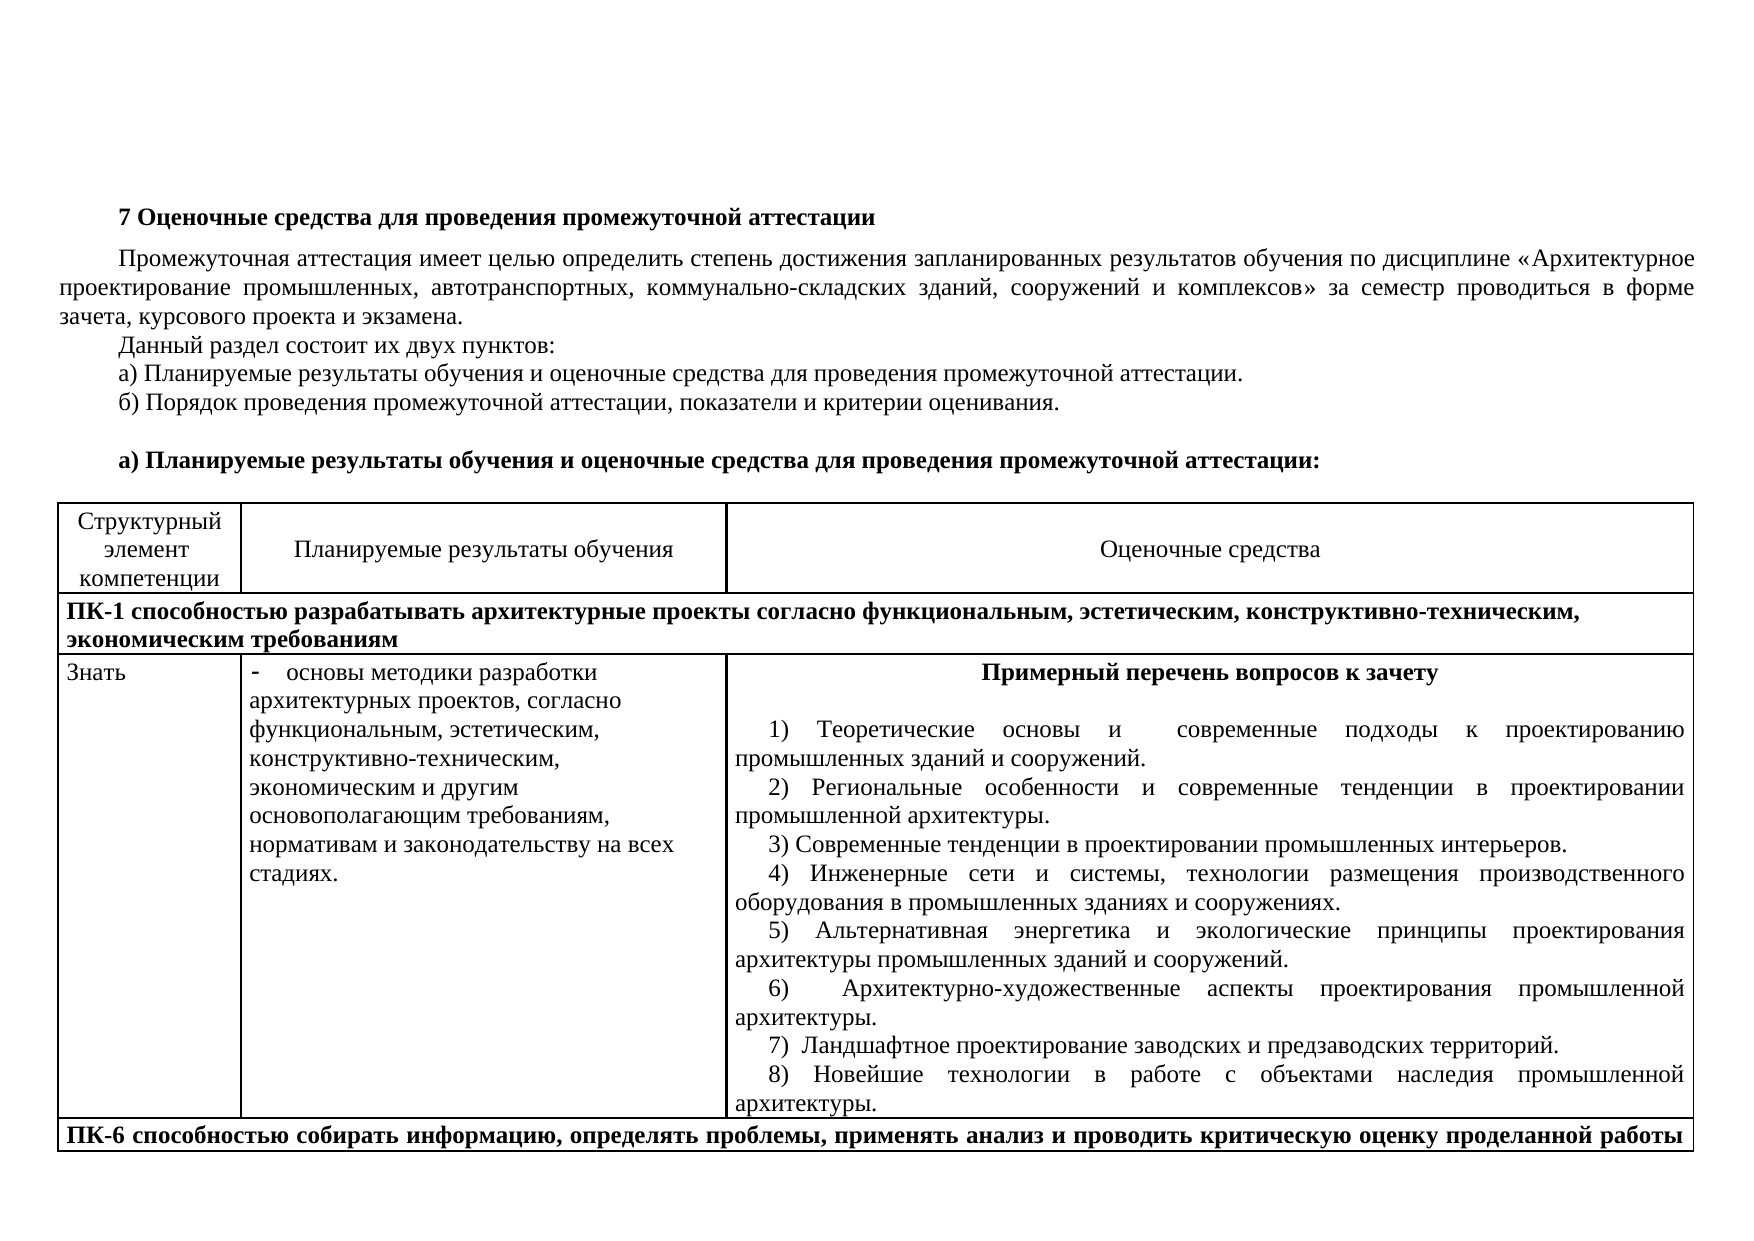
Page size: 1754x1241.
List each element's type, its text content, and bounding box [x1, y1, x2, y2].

table_cell Примерный перечень вопросов к зачету 1) Теоретические основы и современные подходы к проектированию промышленных зданий и сооружений. 2) Региональные особенности и современные тенденции в проектировании промышленной архитектуры. 3) Современные тенденции в проектировании промышленных интерьеров. 4) Инженерные сети и системы, технологии размещения производственного оборудования в промышленных зданиях и сооружениях. 5) Альтернативная энергетика и экологические принципы проектирования архитектуры промышленных зданий и сооружений. 6) Архитектурно-художественные аспекты проектирования промышленной архитектуры. 7) Ландшафтное проектирование заводских и предзаводских территорий. 8) Новейшие технологии в работе с объектами наследия промышленной архитектуры. [728, 655, 1693, 1117]
text а) Планируемые результаты обучения и оценочные средства для проведения промежуточной аттестации. [59, 358, 1695, 387]
table_cell Знать [59, 655, 240, 1117]
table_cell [59, 1119, 1693, 1149]
subtitle 7 Оценочные средства для проведения промежуточной аттестации [118, 202, 1695, 231]
table_header Структурный элемент компетенции [59, 504, 240, 592]
text Промежуточная аттестация имеет целью определить степень достижения запланированных результатов обучения по дисциплине «Архитектурное проектирование промышленных, автотранспортных, коммунально-складских зданий, сооружений и комплексов» за семестр проводиться в форме зачета, курсового проекта и экзамена. [59, 243, 1695, 330]
text б) Порядок проведения промежуточной аттестации, показатели и критерии оценивания. [59, 387, 1695, 416]
text а) Планируемые результаты обучения и оценочные средства для проведения промежуточной аттестации: [59, 445, 1695, 473]
table_header Оценочные средства [728, 504, 1693, 592]
table_cell ПК-1 способностью разрабатывать архитектурные проекты согласно функциональным, эстетическим, конструктивно-техническим, экономическим требованиям [59, 594, 1693, 653]
text Данный раздел состоит их двух пунктов: [59, 330, 1695, 358]
table_cell основы методики разработки архитектурных проектов, согласно функциональным, эстетическим, конструктивно-техническим, экономическим и другим основополагающим требованиям, нормативам и законодательству на всех стадиях. [242, 655, 725, 1117]
table_header Планируемые результаты обучения [242, 504, 725, 592]
